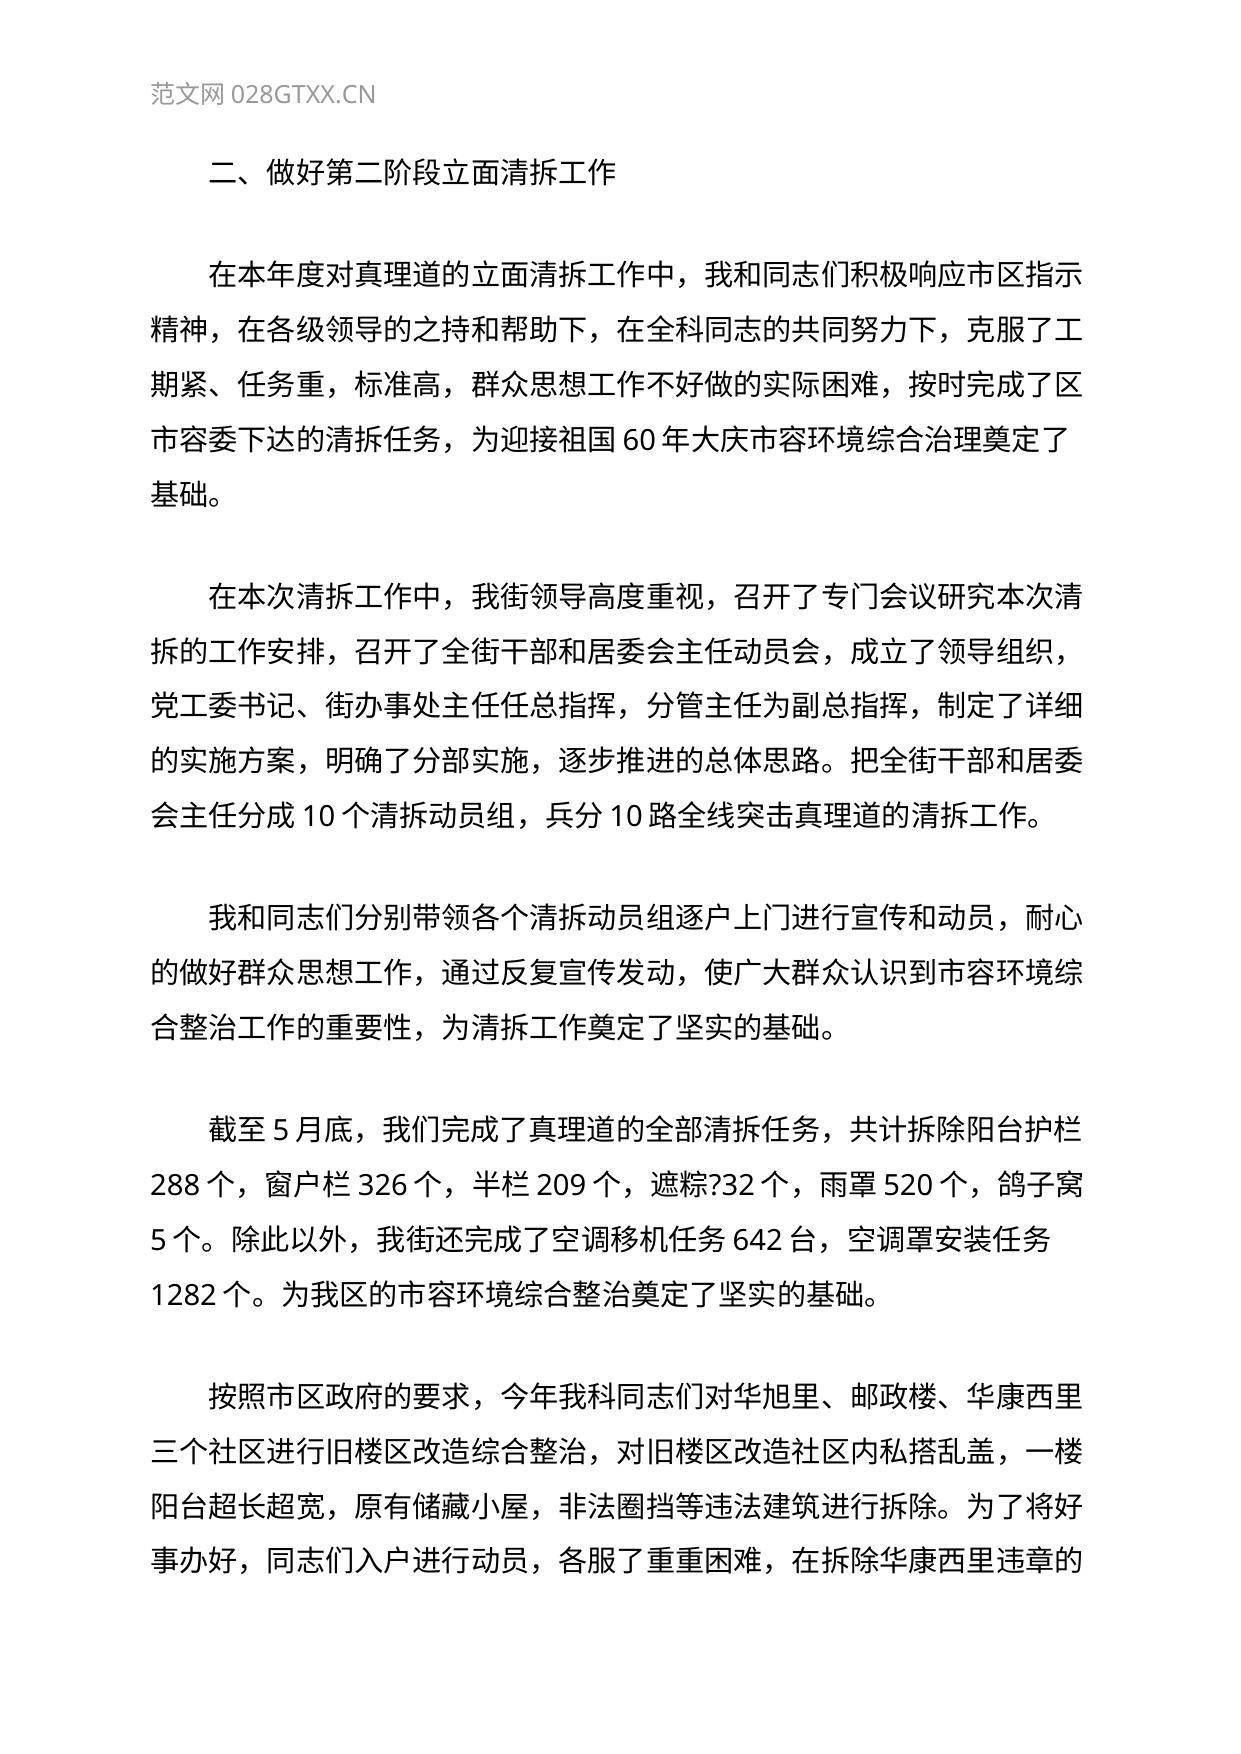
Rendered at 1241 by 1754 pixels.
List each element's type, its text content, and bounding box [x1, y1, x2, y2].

text 截至5月底，我们完成了真理道的全部清拆任务，共计拆除阳台护栏288个，窗户栏326个，半栏209个，遮粽?32个，雨罩520个，鸽子窝5个。除此以外，我街还完成了空调移机任务642台，空调罩安装任务1282个。为我区的市容环境综合整治奠定了坚实的基础。 [150, 1106, 1090, 1314]
text 在本次清拆工作中，我街领导高度重视，召开了专门会议研究本次清拆的工作安排，召开了全街干部和居委会主任动员会，成立了领导组织，党工委书记、街办事处主任任总指挥，分管主任为副总指挥，制定了详细的实施方案，明确了分部实施，逐步推进的总体思路。把全街干部和居委会主任分成10个清拆动员组，兵分10路全线突击真理道的清拆工作。 [150, 573, 1090, 835]
text 我和同志们分别带领各个清拆动员组逐户上门进行宣传和动员，耐心的做好群众思想工作，通过反复宣传发动，使广大群众认识到市容环境综合整治工作的重要性，为清拆工作奠定了坚实的基础。 [150, 895, 1090, 1047]
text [150, 1373, 1090, 1580]
text 二、做好第二阶段立面清拆工作 [150, 150, 1090, 192]
text 在本年度对真理道的立面清拆工作中，我和同志们积极响应市区指示精神，在各级领导的之持和帮助下，在全科同志的共同努力下，克服了工期紧、任务重，标准高，群众思想工作不好做的实际困难，按时完成了区市容委下达的清拆任务，为迎接祖国60年大庆市容环境综合治理奠定了基础。 [150, 252, 1090, 514]
